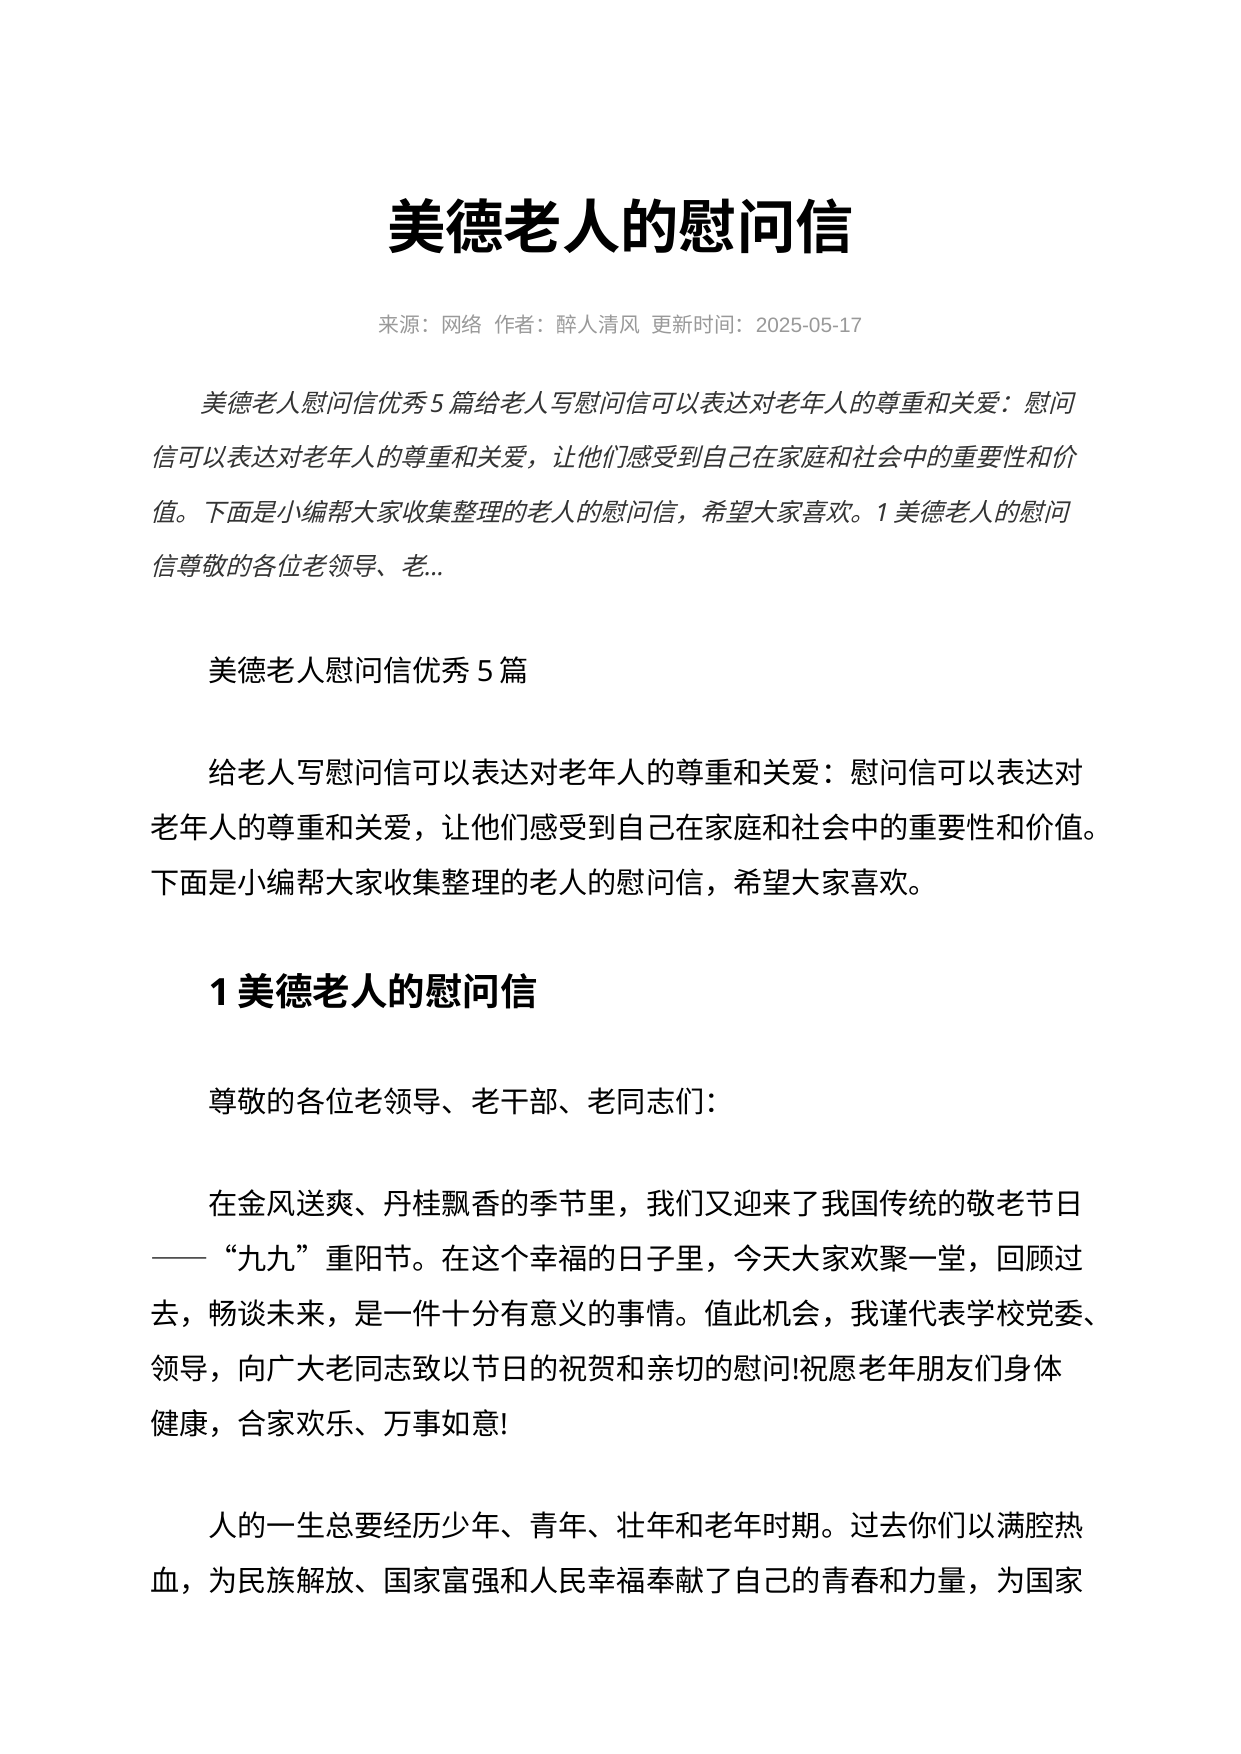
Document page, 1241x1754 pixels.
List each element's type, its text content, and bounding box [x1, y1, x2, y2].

text 美德老人慰问信优秀5篇给老人写慰问信可以表达对老年人的尊重和关爱：慰问信可以表达对老年人的尊重和关爱，让他们感受到自己在家庭和社会中的重要性和价值。下面是小编帮大家收集整理的老人的慰问信，希望大家喜欢。1美德老人的慰问信尊敬的各位老领导、老... [150, 383, 1090, 583]
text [150, 1502, 1090, 1599]
text 在金风送爽、丹桂飘香的季节里，我们又迎来了我国传统的敬老节日——“九九”重阳节。在这个幸福的日子里，今天大家欢聚一堂，回顾过去，畅谈未来，是一件十分有意义的事情。值此机会，我谨代表学校党委、领导，向广大老同志致以节日的祝贺和亲切的慰问!祝愿老年朋友们身体健康，合家欢乐、万事如意! [150, 1181, 1090, 1443]
text 美德老人慰问信优秀5篇 [150, 648, 1090, 690]
subtitle 美德老人的慰问信 [150, 181, 1090, 266]
text 尊敬的各位老领导、老干部、老同志们： [150, 1079, 1090, 1121]
text 来源：网络 作者：醉人清风 更新时间：2025-05-17 [150, 313, 1090, 337]
text 给老人写慰问信可以表达对老年人的尊重和关爱：慰问信可以表达对老年人的尊重和关爱，让他们感受到自己在家庭和社会中的重要性和价值。下面是小编帮大家收集整理的老人的慰问信，希望大家喜欢。 [150, 750, 1090, 902]
text 1美德老人的慰问信 [150, 961, 1090, 1016]
